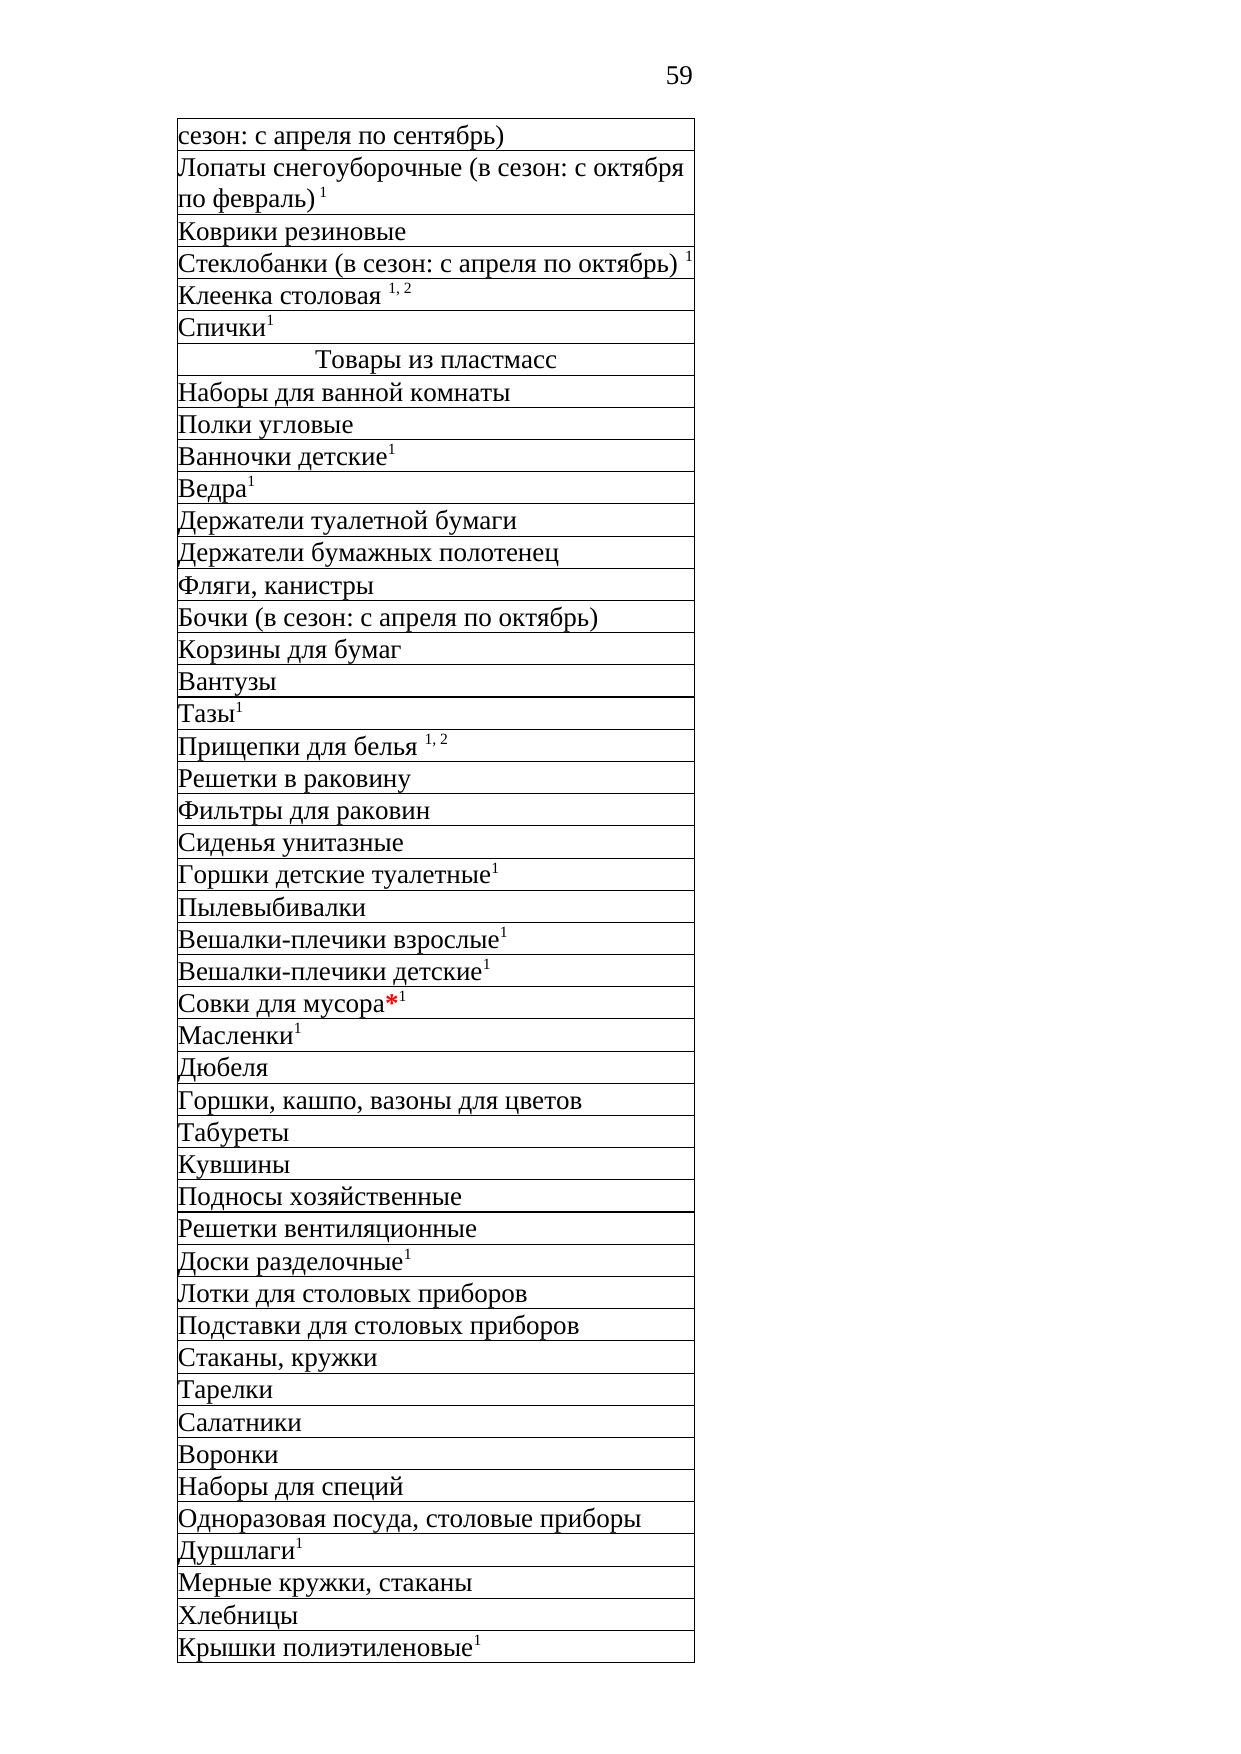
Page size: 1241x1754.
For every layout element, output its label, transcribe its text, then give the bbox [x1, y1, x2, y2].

table_cell Бочки (в сезон: с апреля по октябрь) [178, 601, 694, 632]
table_cell Дюбеля [178, 1052, 694, 1083]
table_cell Стеклобанки (в сезон: с апреля по октябрь) 1 [178, 247, 694, 278]
table_cell Горшки, кашпо, вазоны для цветов [178, 1084, 694, 1115]
table_cell Хлебницы [178, 1599, 694, 1630]
table_cell Вантузы [178, 665, 694, 696]
table_cell Ведра1 [178, 472, 694, 503]
table_cell Горшки детские туалетные1 [178, 859, 694, 889]
table_cell Воронки [178, 1438, 694, 1469]
table_cell Совки для мусора*1 [178, 987, 694, 1018]
table_cell Лопаты снегоуборочные (в сезон: с октября по февраль) 1 [178, 151, 694, 214]
table_cell Фляги, канистры [178, 569, 694, 600]
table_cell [178, 119, 694, 150]
table_cell Спички1 [178, 311, 694, 342]
table_cell Вешалки-плечики детские1 [178, 955, 694, 986]
table_cell Салатники [178, 1406, 694, 1437]
table_cell Решетки в раковину [178, 762, 694, 793]
table_cell Фильтры для раковин [178, 794, 694, 825]
table_cell Кувшины [178, 1148, 694, 1179]
table_cell Мерные кружки, стаканы [178, 1567, 694, 1598]
table_cell Держатели туалетной бумаги [178, 504, 694, 536]
table_cell Стаканы, кружки [178, 1341, 694, 1372]
table_cell Крышки полиэтиленовые1 [178, 1631, 694, 1662]
table_cell Лотки для столовых приборов [178, 1277, 694, 1308]
table_cell Наборы для ванной комнаты [178, 376, 694, 407]
table_cell Тазы1 [178, 698, 694, 729]
table_cell Доски разделочные1 [178, 1245, 694, 1276]
table_cell Масленки1 [178, 1019, 694, 1051]
table_cell Решетки вентиляционные [178, 1213, 694, 1244]
table_cell Пылевыбивалки [178, 891, 694, 922]
table_cell Дуршлаги1 [178, 1534, 694, 1566]
table_cell Держатели бумажных полотенец [178, 537, 694, 568]
table_cell Одноразовая посуда, столовые приборы [178, 1502, 694, 1533]
table_cell Коврики резиновые [178, 215, 694, 246]
table_cell Сиденья унитазные [178, 826, 694, 857]
table_cell Прищепки для белья 1, 2 [178, 730, 694, 761]
table_cell Подносы хозяйственные [178, 1180, 694, 1211]
table_cell Клеенка столовая 1, 2 [178, 279, 694, 310]
table_cell Товары из пластмасс [178, 344, 694, 374]
table_cell Подставки для столовых приборов [178, 1309, 694, 1340]
table_cell Тарелки [178, 1374, 694, 1404]
table_cell Вешалки-плечики взрослые1 [178, 923, 694, 954]
table_cell Полки угловые [178, 408, 694, 439]
table_cell Ванночки детские1 [178, 440, 694, 471]
table_cell Наборы для специй [178, 1470, 694, 1501]
table_cell Табуреты [178, 1116, 694, 1147]
table_cell Корзины для бумаг [178, 633, 694, 664]
